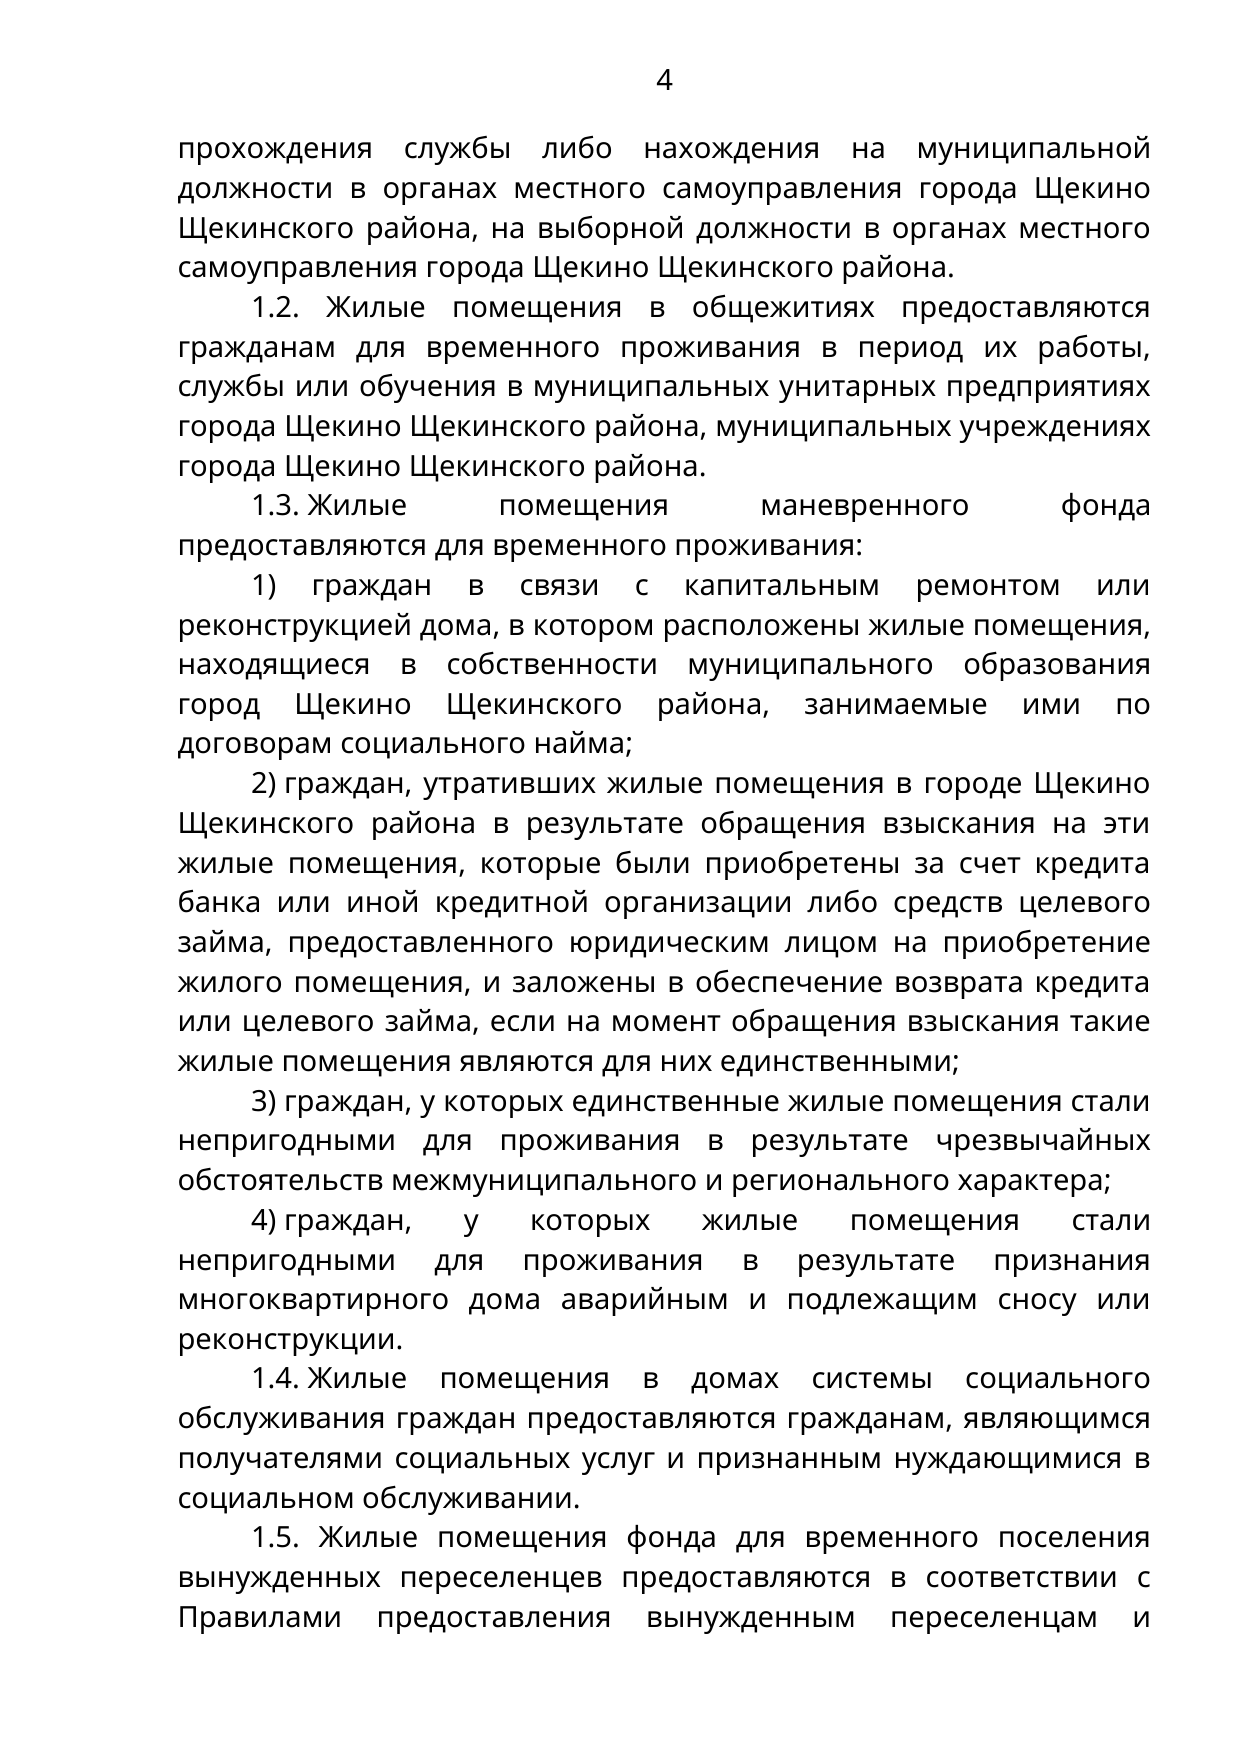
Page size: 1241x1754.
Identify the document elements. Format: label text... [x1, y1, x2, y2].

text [177, 1517, 1152, 1636]
text 1.3. Жилые помещения маневренного фонда предоставляются для временного проживания: [177, 485, 1152, 564]
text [177, 127, 1152, 286]
text 1.4. Жилые помещения в домах системы социального обслуживания граждан предоставляются гражданам, являющимся получателями социальных услуг и признанным нуждающимися в социальном обслуживании. [177, 1358, 1152, 1517]
text 4) граждан, у которых жилые помещения стали непригодными для проживания в результате признания многоквартирного дома аварийным и подлежащим сносу или реконструкции. [177, 1199, 1152, 1358]
text 2) граждан, утративших жилые помещения в городе Щекино Щекинского района в результате обращения взыскания на эти жилые помещения, которые были приобретены за счет кредита банка или иной кредитной организации либо средств целевого займа, предоставленного юридическим лицом на приобретение жилого помещения, и заложены в обеспечение возврата кредита или целевого займа, если на момент обращения взыскания такие жилые помещения являются для них единственными; [177, 762, 1152, 1080]
text 3) граждан, у которых единственные жилые помещения стали непригодными для проживания в результате чрезвычайных обстоятельств межмуниципального и регионального характера; [177, 1080, 1152, 1199]
text 1.2. Жилые помещения в общежитиях предоставляются гражданам для временного проживания в период их работы, службы или обучения в муниципальных унитарных предприятиях города Щекино Щекинского района, муниципальных учреждениях города Щекино Щекинского района. [177, 286, 1152, 485]
text 1) граждан в связи с капитальным ремонтом или реконструкцией дома, в котором расположены жилые помещения, находящиеся в собственности муниципального образования город Щекино Щекинского района, занимаемые ими по договорам социального найма; [177, 564, 1152, 762]
